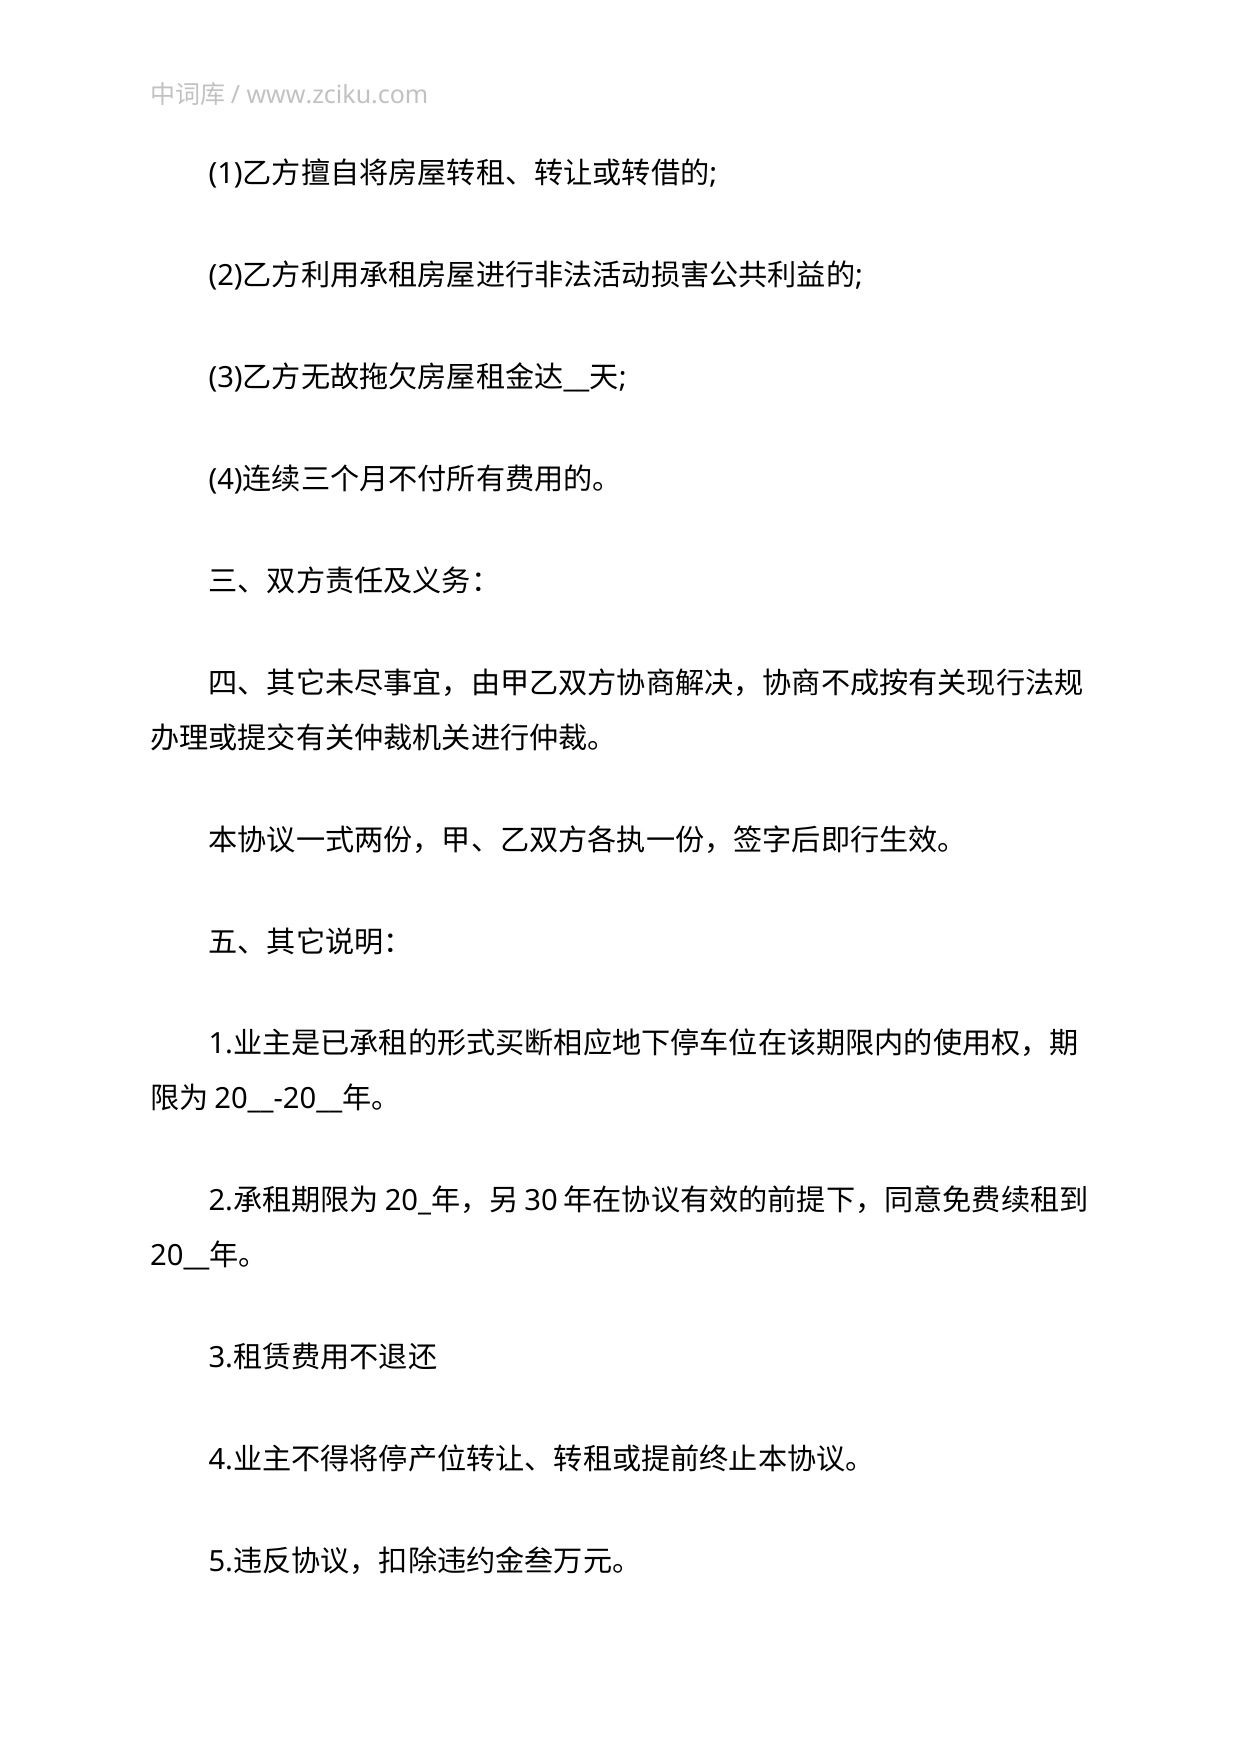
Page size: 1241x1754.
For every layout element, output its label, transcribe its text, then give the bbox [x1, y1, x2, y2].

text (1)乙方擅自将房屋转租、转让或转借的; [150, 150, 1090, 192]
text 五、其它说明： [150, 918, 1090, 960]
text 三、双方责任及义务： [150, 558, 1090, 600]
text 四、其它未尽事宜，由甲乙双方协商解决，协商不成按有关现行法规办理或提交有关仲裁机关进行仲裁。 [150, 660, 1090, 757]
text 3.租赁费用不退还 [150, 1334, 1090, 1376]
text 5.违反协议，扣除违约金叁万元。 [150, 1538, 1090, 1580]
text 2.承租期限为20_年，另30年在协议有效的前提下，同意免费续租到20__年。 [150, 1177, 1090, 1274]
text 1.业主是已承租的形式买断相应地下停车位在该期限内的使用权，期限为20__-20__年。 [150, 1020, 1090, 1117]
text 本协议一式两份，甲、乙双方各执一份，签字后即行生效。 [150, 816, 1090, 859]
text (3)乙方无故拖欠房屋租金达__天; [150, 354, 1090, 396]
text 4.业主不得将停产位转让、转租或提前终止本协议。 [150, 1436, 1090, 1478]
text (4)连续三个月不付所有费用的。 [150, 456, 1090, 498]
text (2)乙方利用承租房屋进行非法活动损害公共利益的; [150, 252, 1090, 294]
